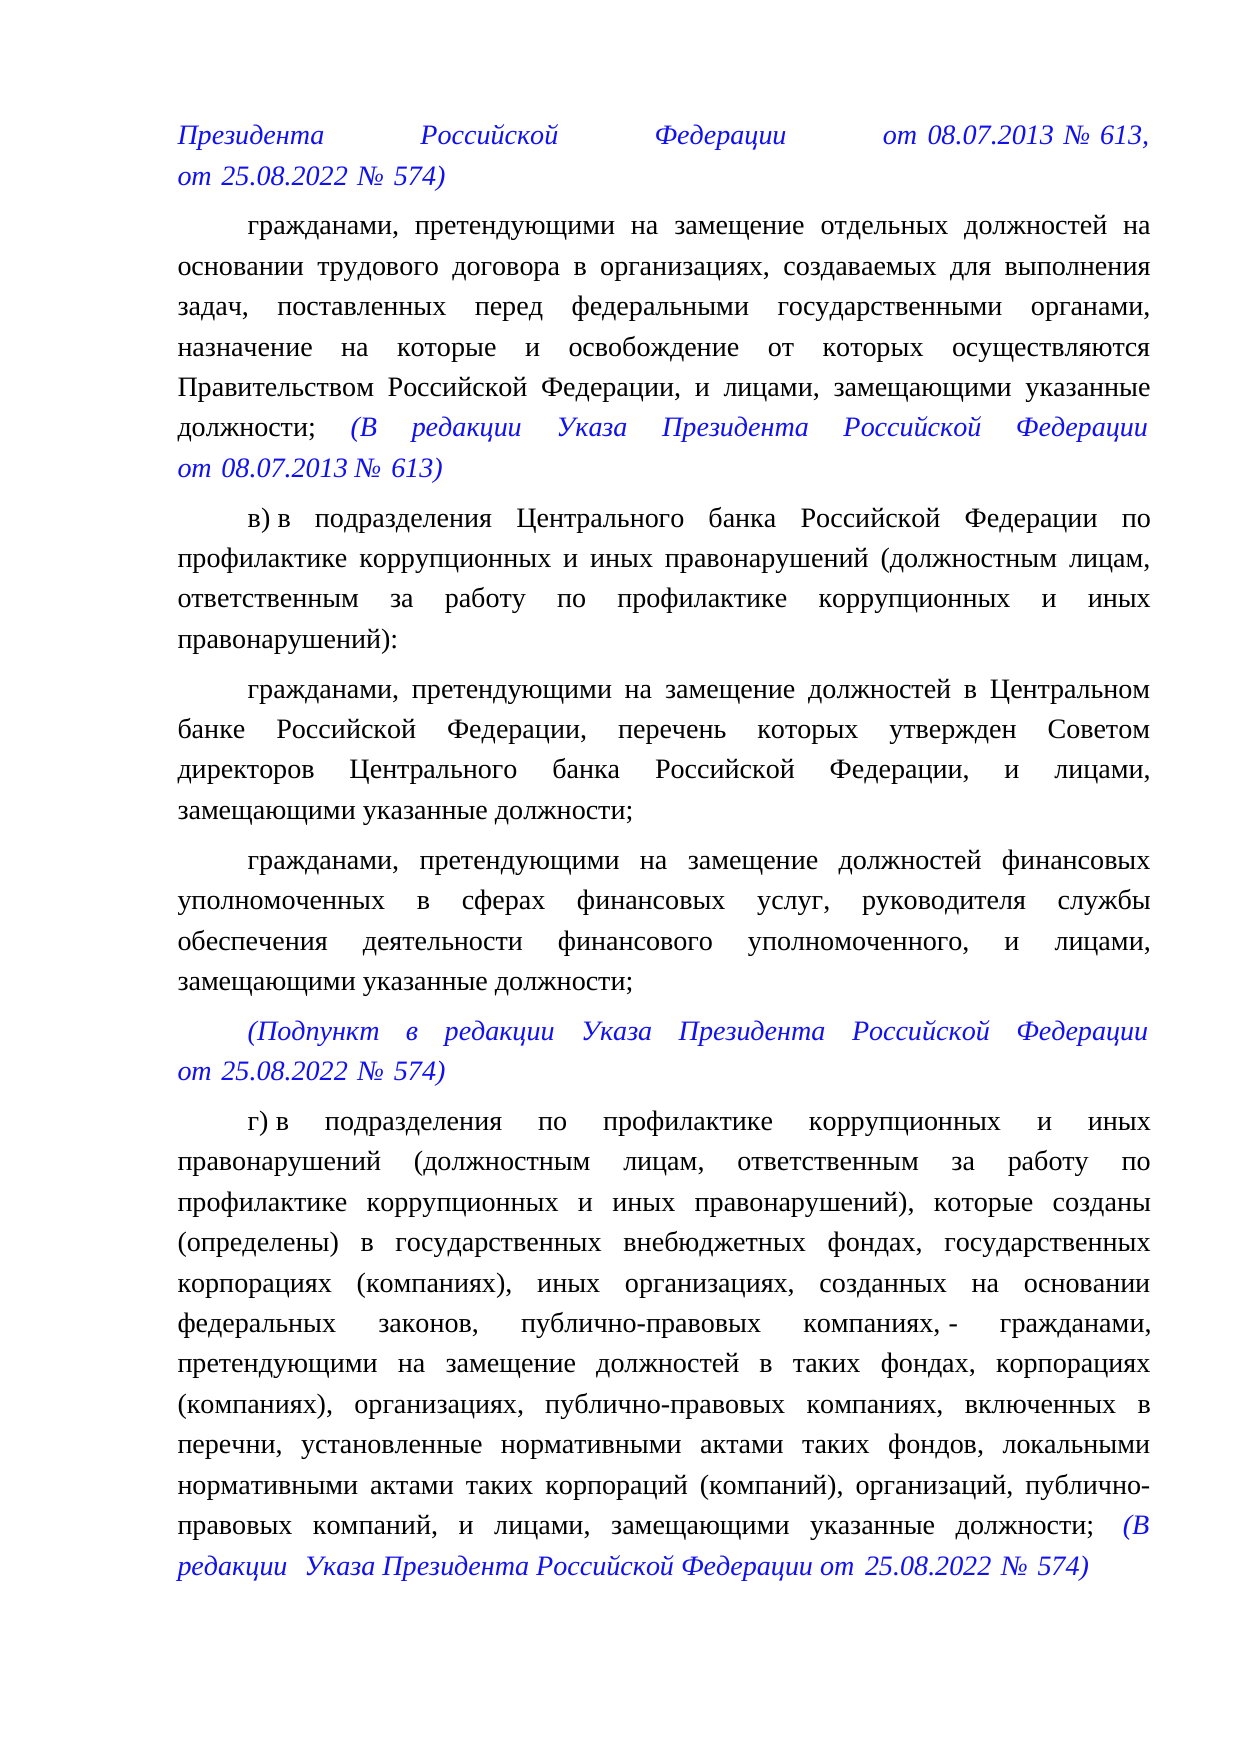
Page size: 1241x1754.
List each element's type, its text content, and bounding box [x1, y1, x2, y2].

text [177, 118, 1152, 191]
text гражданами, претендующими на замещение должностей в Центральном банке Российской Федерации, перечень которых утвержден Советом директоров Центрального банка Российской Федерации, и лицами, замещающими указанные должности; [177, 672, 1152, 825]
text в) в подразделения Центрального банка Российской Федерации по профилактике коррупционных и иных правонарушений (должностным лицам, ответственным за работу по профилактике коррупционных и иных правонарушений): [177, 501, 1152, 654]
text (Подпункт в редакции Указа Президента Российской Федерации от 25.08.2022 № 574) [177, 1014, 1152, 1087]
text гражданами, претендующими на замещение отдельных должностей на основании трудового договора в организациях, создаваемых для выполнения задач, поставленных перед федеральными государственными органами, назначение на которые и освобождение от которых осуществляются Правительством Российской Федерации, и лицами, замещающими указанные должности; (В редакции Указа Президента Российской Федерации от 08.07.2013 № 613) [177, 208, 1152, 483]
text г) в подразделения по профилактике коррупционных и иных правонарушений (должностным лицам, ответственным за работу по профилактике коррупционных и иных правонарушений), которые созданы (определены) в государственных внебюджетных фондах, государственных корпорациях (компаниях), иных организациях, созданных на основании федеральных законов, публично-правовых компаниях, - гражданами, претендующими на замещение должностей в таких фондах, корпорациях (компаниях), организациях, публично-правовых компаниях, включенных в перечни, установленные нормативными актами таких фондов, локальными нормативными актами таких корпораций (компаний), организаций, публично-правовых компаний, и лицами, замещающими указанные должности; (В редакции Указа Президента Российской Федерации от 25.08.2022 № 574) [177, 1104, 1152, 1581]
text гражданами, претендующими на замещение должностей финансовых уполномоченных в сферах финансовых услуг, руководителя службы обеспечения деятельности финансового уполномоченного, и лицами, замещающими указанные должности; [177, 843, 1152, 996]
